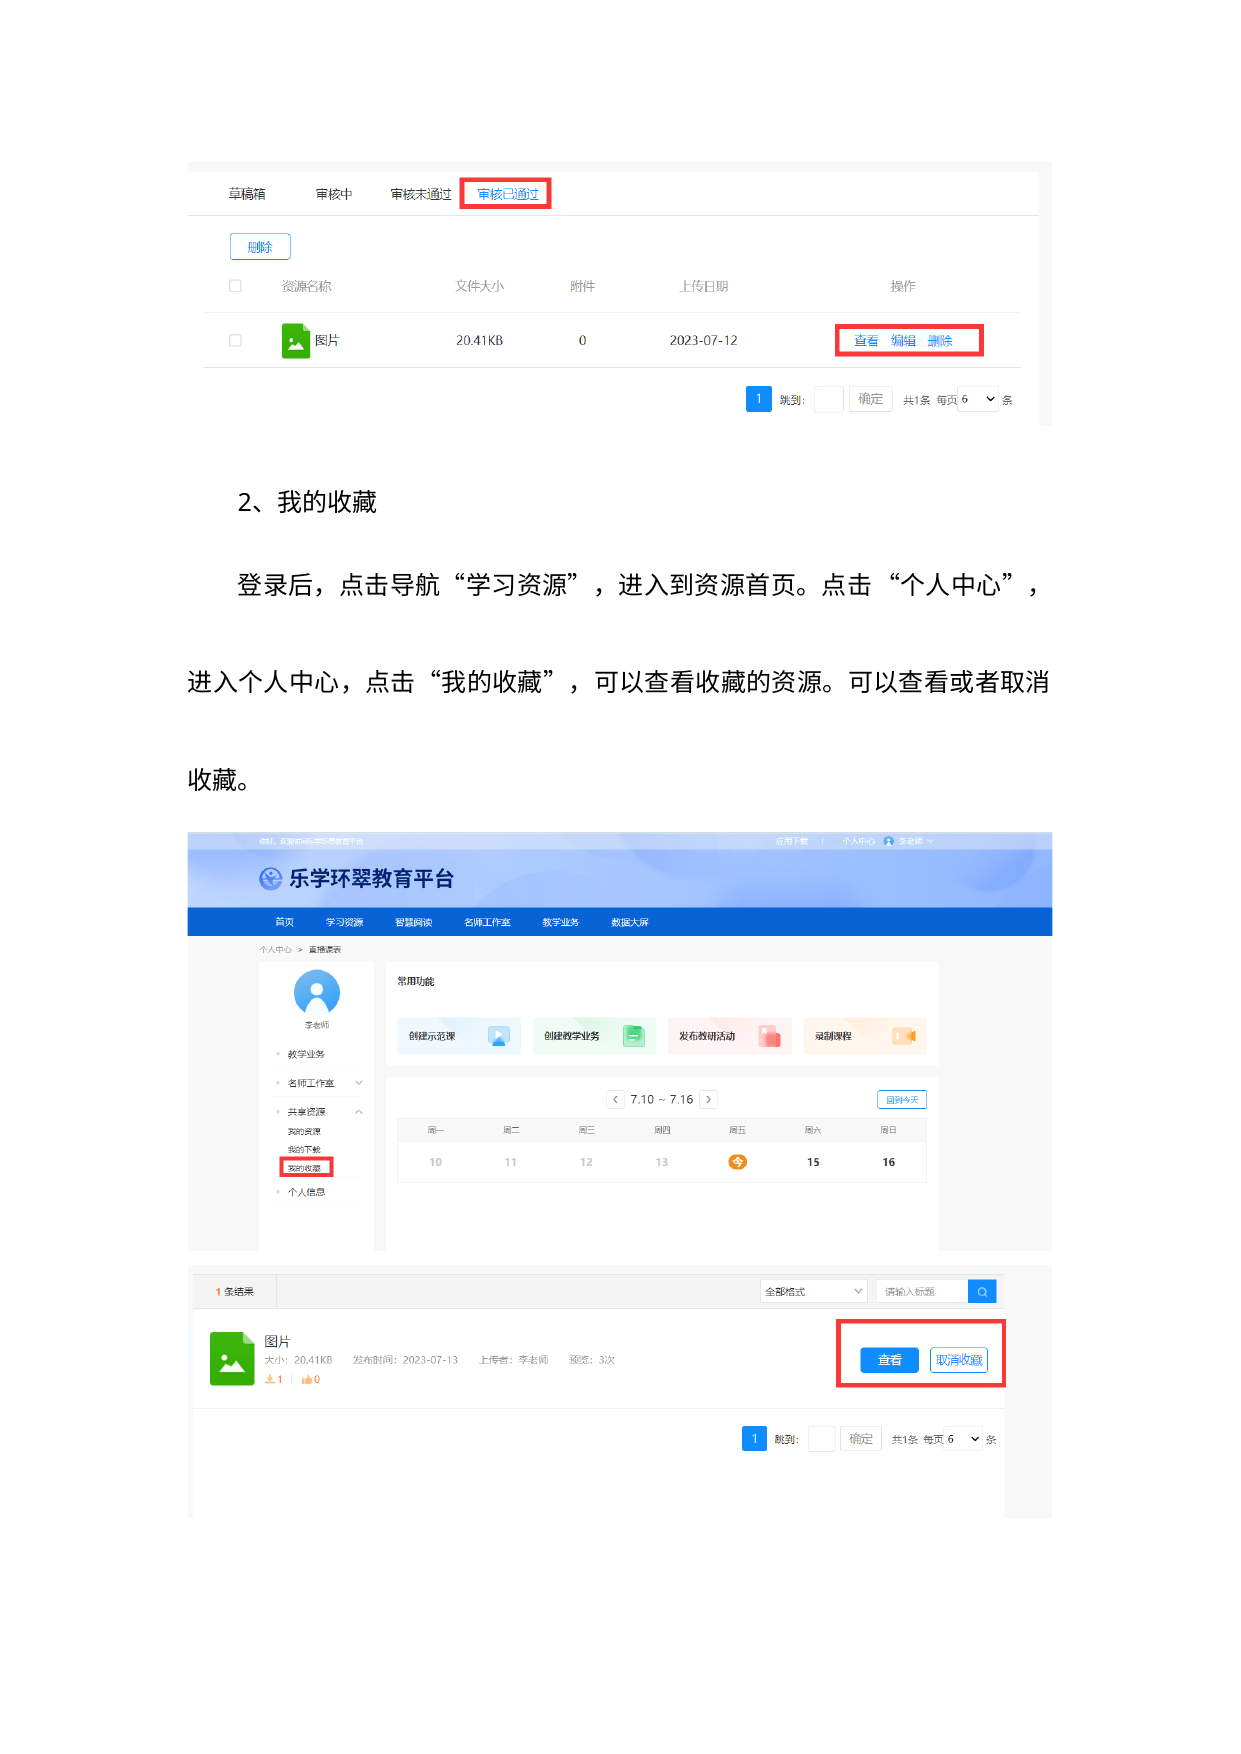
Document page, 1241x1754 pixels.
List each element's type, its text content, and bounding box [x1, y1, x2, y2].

list 登录后，点击导航“学习资源”，进入到资源首页。点击“个人中心”，进入个人中心，点击“我的收藏”，可以查看收藏的资源。可以查看或者取消收藏。 [187, 551, 1053, 811]
picture [187, 829, 1053, 1251]
picture [187, 162, 1053, 426]
text 2、我的收藏 [187, 468, 1053, 533]
picture [187, 1265, 1053, 1518]
